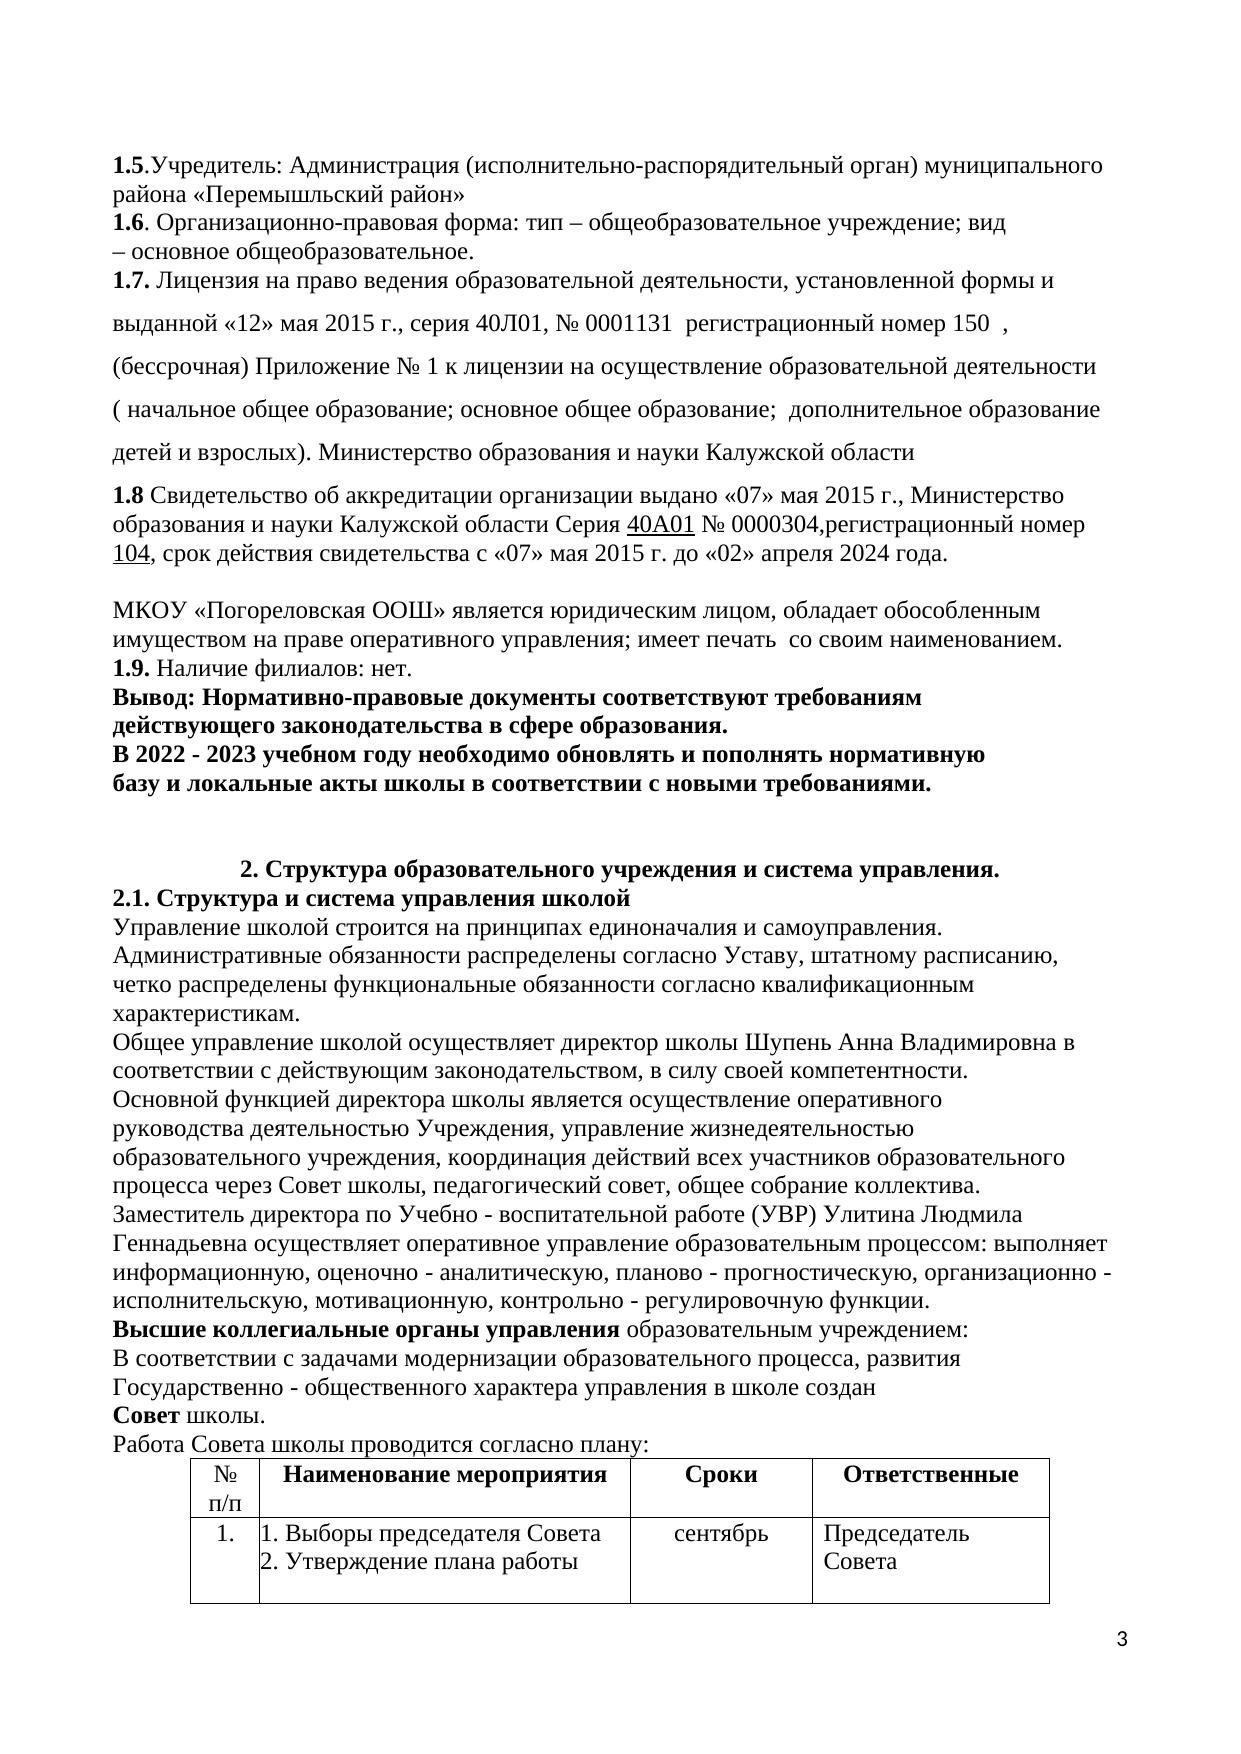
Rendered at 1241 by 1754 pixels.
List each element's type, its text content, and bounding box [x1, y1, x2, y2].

text Управление школой строится на принципах единоначалия и самоуправления. [112, 912, 1128, 941]
text 1.6. Организационно-правовая форма: тип – общеобразовательное учреждение; вид [112, 207, 1128, 236]
text – основное общеобразовательное. [112, 236, 1128, 265]
text Заместитель директора по Учебно - воспитательной работе (УВР) Улитина Людмила Геннадьевна осуществляет оперативное управление образовательным процессом: выполняет информационную, оценочно - аналитическую, планово - прогностическую, организационно -исполнительскую, мотивационную, контрольно - регулировочную функции. [112, 1199, 1128, 1314]
text (бессрочная) Приложение № 1 к лицензии на осуществление образовательной деятельности [112, 351, 1128, 380]
text базу и локальные акты школы в соответствии с новыми требованиями. [112, 768, 1128, 797]
text Общее управление школой осуществляет директор школы Шупень Анна Владимировна в соответствии с действующим законодательством, в силу своей компетентности. [112, 1027, 1128, 1084]
table_cell Председатель Совета [813, 1518, 1049, 1603]
text ( начальное общее образование; основное общее образование; дополнительное образование детей и взрослых). Министерство образования и науки Калужской области [112, 394, 1128, 466]
text Высшие коллегиальные органы управления образовательным учреждением: [112, 1314, 1128, 1343]
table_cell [260, 1518, 630, 1603]
text Административные обязанности распределены согласно Уставу, штатному расписанию, [112, 941, 1128, 969]
text МКОУ «Погореловская ООШ» является юридическим лицом, обладает обособленным [112, 596, 1128, 624]
text Вывод: Нормативно-правовые документы соответствуют требованиям [112, 682, 1128, 711]
table_cell 1. [191, 1518, 259, 1603]
table_cell сентябрь [631, 1518, 812, 1603]
text В 2022 - 2023 учебном году необходимо обновлять и пополнять нормативную [112, 739, 1128, 768]
text 1.8 Свидетельство об аккредитации организации выдано «07» мая 2015 г., Министерство образования и науки Калужской области Серия 40А01 № 0000304,регистрационный номер 104, срок действия свидетельства с «07» мая 2015 г. до «02» апреля 2024 года. [112, 481, 1128, 567]
text 1.5.Учредитель: Администрация (исполнительно-распорядительный орган) муниципального района «Перемышльский район» [112, 150, 1128, 207]
text 1.9. Наличие филиалов: нет. [112, 653, 1128, 682]
table_header № п/п [191, 1459, 259, 1517]
text В соответствии с задачами модернизации образовательного процесса, развития [112, 1343, 1128, 1372]
text Государственно - общественного характера управления в школе создан [112, 1372, 1128, 1401]
table_header Сроки [631, 1459, 812, 1517]
text процесса через Совет школы, педагогический совет, общее собрание коллектива. [112, 1171, 1128, 1199]
text четко распределены функциональные обязанности согласно квалификационным [112, 969, 1128, 998]
text имуществом на праве оперативного управления; имеет печать со своим наименованием. [112, 624, 1128, 653]
table_header Наименование мероприятия [260, 1459, 630, 1517]
table_header Ответственные [813, 1459, 1049, 1517]
text руководства деятельностью Учреждения, управление жизнедеятельностью [112, 1113, 1128, 1142]
text Основной функцией директора школы является осуществление оперативного [112, 1084, 1128, 1113]
text действующего законодательства в сфере образования. [112, 711, 1128, 739]
text образовательного учреждения, координация действий всех участников образовательного [112, 1142, 1128, 1171]
text 2.1. Структура и система управления школой [112, 883, 1128, 912]
text Работа Совета школы проводится согласно плану: [112, 1429, 1128, 1458]
text Совет школы. [112, 1401, 1128, 1429]
text 2. Структура образовательного учреждения и система управления. [112, 854, 1128, 883]
text характеристикам. [112, 998, 1128, 1027]
text 1.7. Лицензия на право ведения образовательной деятельности, установленной формы и выданной «12» мая 2015 г., серия 40Л01, № 0001131 регистрационный номер 150 , [112, 265, 1128, 337]
